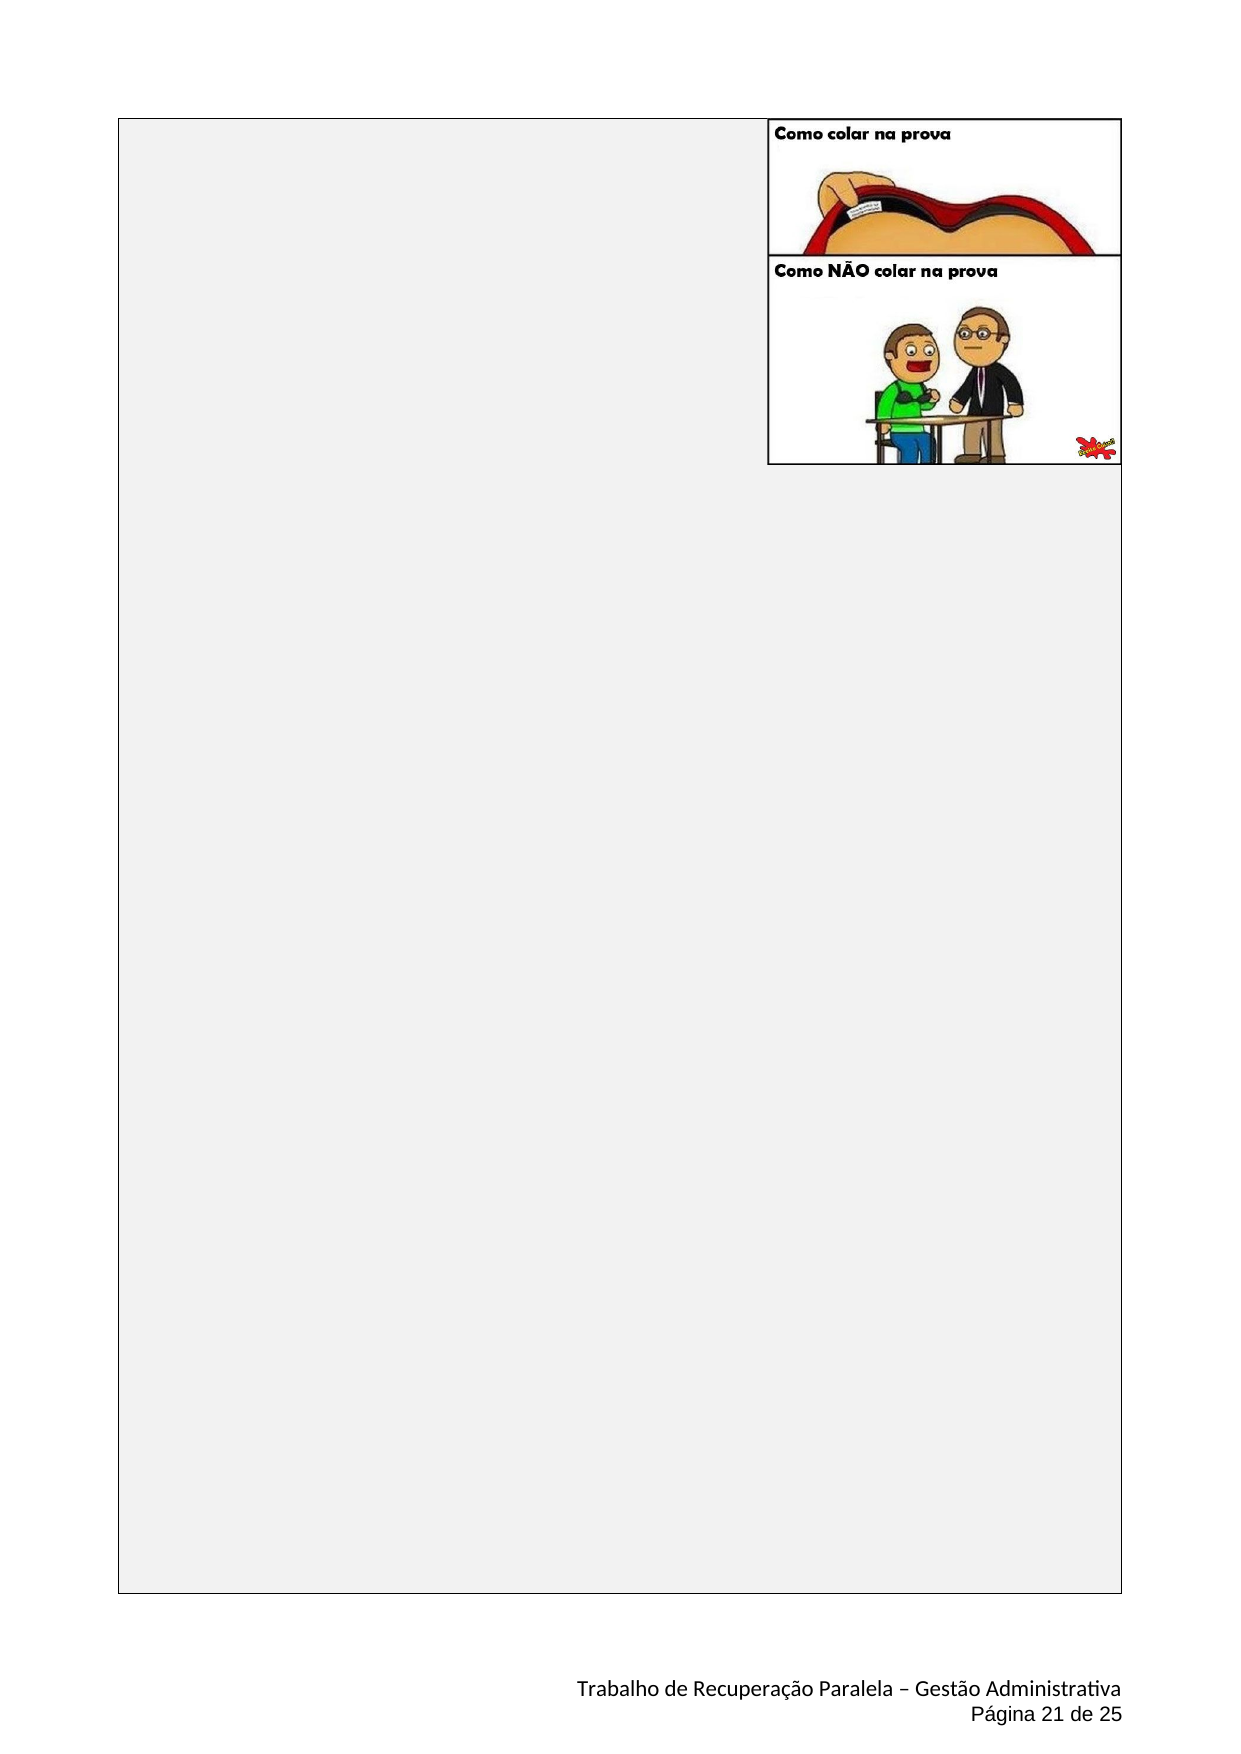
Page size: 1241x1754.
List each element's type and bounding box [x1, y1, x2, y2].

table_header [119, 119, 1121, 1593]
picture [767, 118, 1122, 465]
